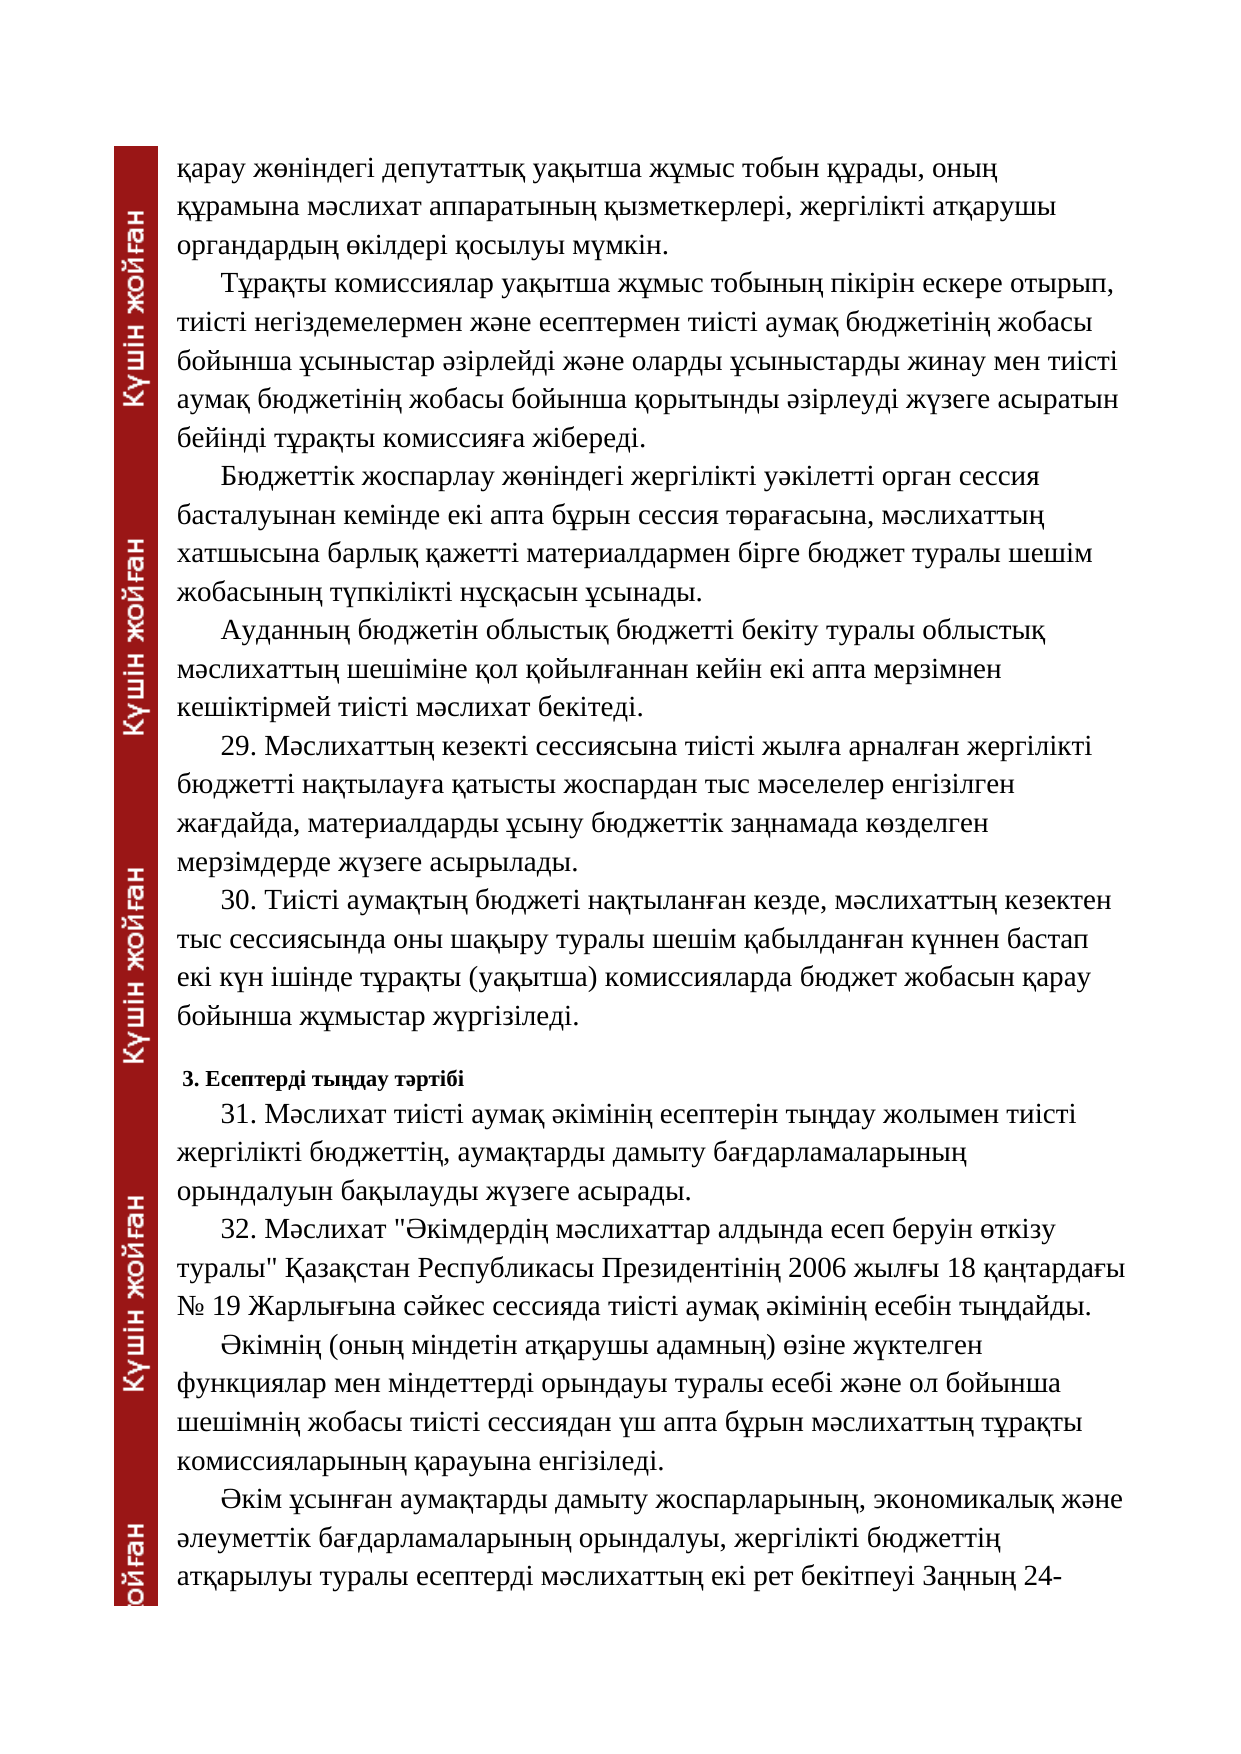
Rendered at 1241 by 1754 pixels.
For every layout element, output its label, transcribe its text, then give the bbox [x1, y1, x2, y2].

text 3. Есептерді тыңдау тәртібі [112, 1066, 1128, 1092]
picture [114, 1062, 158, 1066]
picture [114, 146, 158, 150]
picture [114, 1092, 158, 1096]
picture [114, 1592, 158, 1606]
